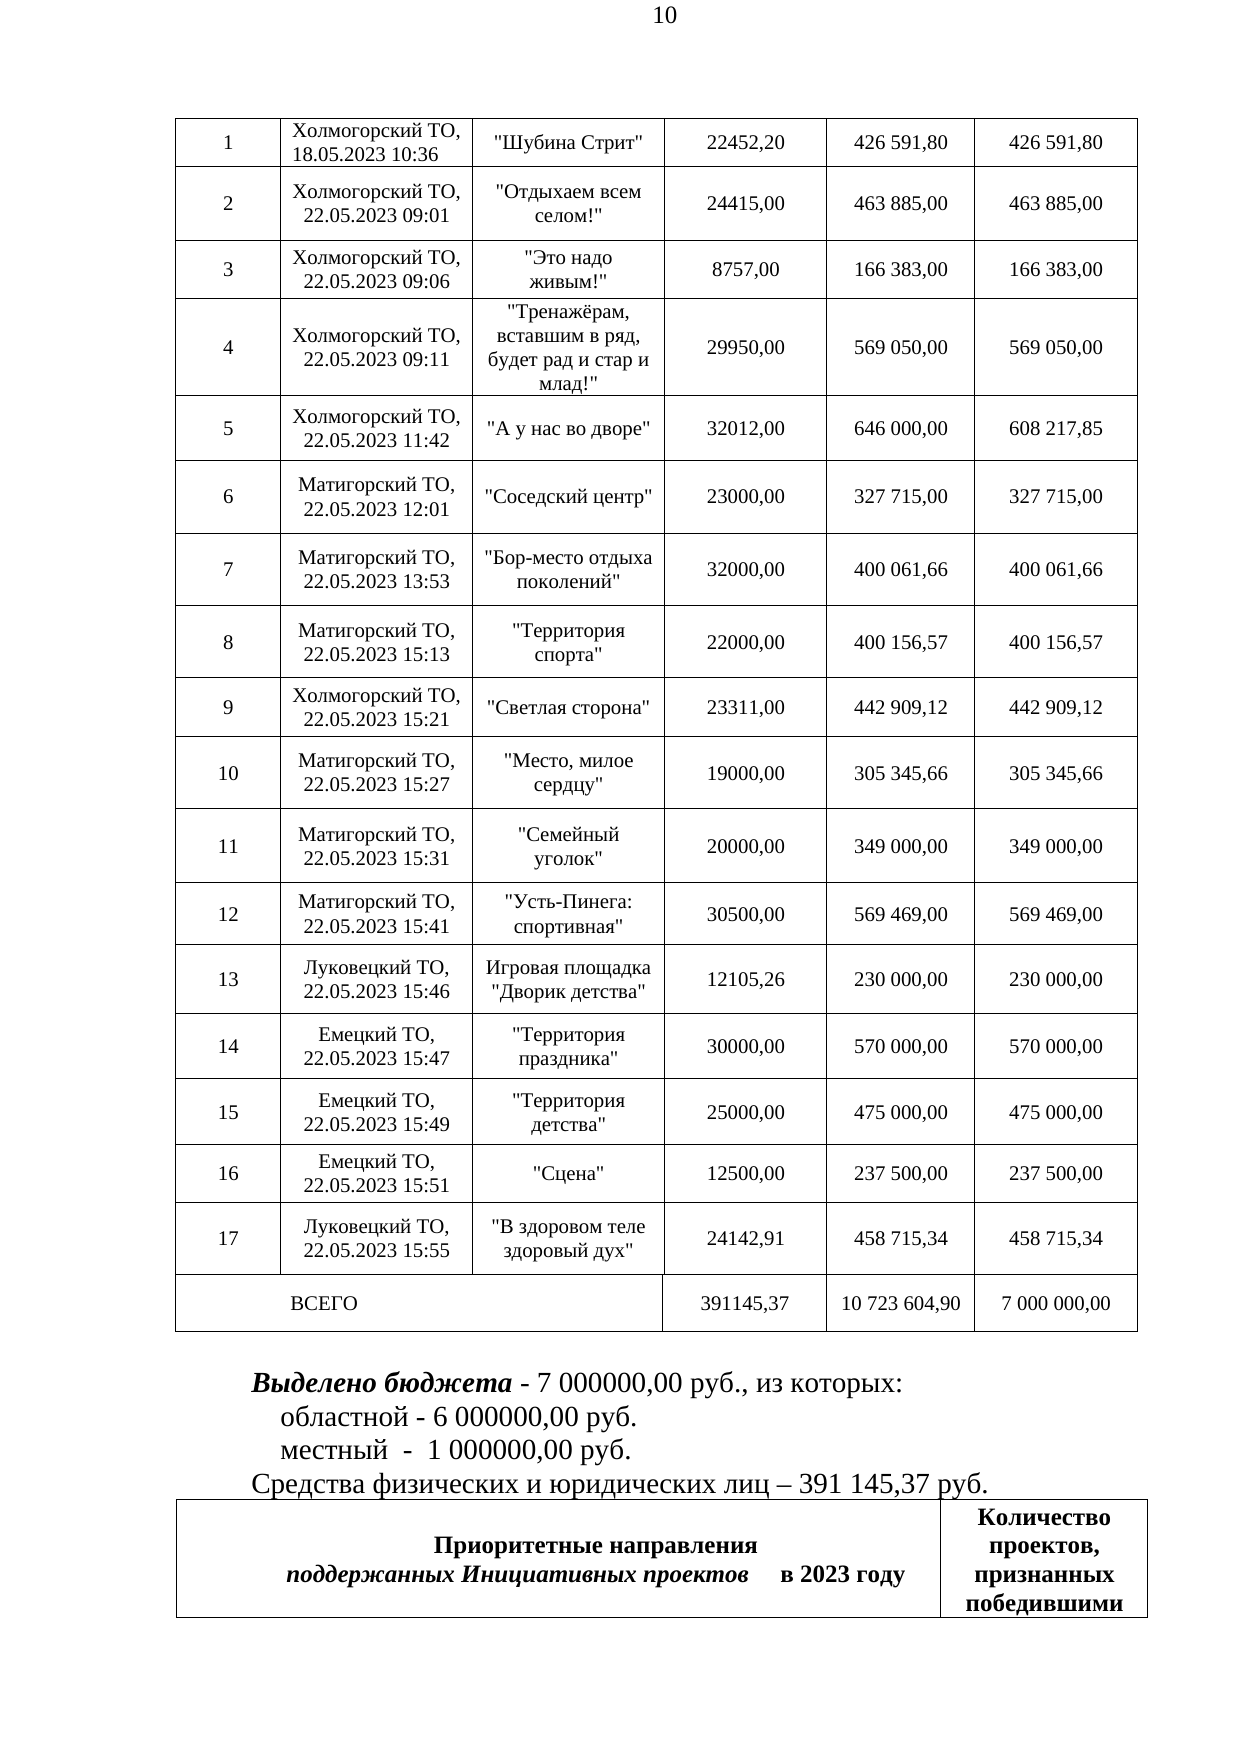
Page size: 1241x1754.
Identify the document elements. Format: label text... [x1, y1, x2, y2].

table_cell 10 [176, 737, 280, 808]
table_cell 30000,00 [665, 1014, 826, 1078]
table_cell 32012,00 [665, 396, 826, 459]
table_cell "Шубина Стрит" [473, 119, 664, 166]
table_cell "Соседский центр" [473, 461, 664, 532]
table_cell Матигорский ТО, 22.05.2023 15:31 [281, 809, 472, 882]
table_cell 569 469,00 [827, 883, 974, 944]
table_header Количество проектов, признанных победившими [941, 1500, 1147, 1617]
table_cell Матигорский ТО, 22.05.2023 15:13 [281, 606, 472, 677]
table_cell "Сцена" [473, 1145, 664, 1202]
table_cell "Тренажёрам, вставшим в ряд, будет рад и стар и млад!" [473, 299, 664, 395]
table_cell 237 500,00 [827, 1145, 974, 1202]
text областной - 6 000000,00 руб. [177, 1399, 1152, 1432]
table_cell 3 [176, 241, 280, 297]
table_cell 29950,00 [665, 299, 826, 395]
table_cell 569 469,00 [975, 883, 1137, 944]
table_cell 16 [176, 1145, 280, 1202]
text Средства физических и юридических лиц – 391 145,37 руб. [177, 1466, 1152, 1499]
table_cell 12500,00 [665, 1145, 826, 1202]
table_cell 8757,00 [665, 241, 826, 297]
table_cell 166 383,00 [975, 241, 1137, 297]
table_cell 23311,00 [665, 678, 826, 736]
table_cell 327 715,00 [827, 461, 974, 532]
table_cell 22000,00 [665, 606, 826, 677]
table_cell 9 [176, 678, 280, 736]
table_cell "Светлая сторона" [473, 678, 664, 736]
table_cell [473, 1275, 662, 1331]
table_cell 10 723 604,90 [827, 1275, 974, 1331]
table_cell 400 156,57 [827, 606, 974, 677]
table_cell "Отдыхаем всем селом!" [473, 167, 664, 239]
table_cell Холмогорский ТО, 22.05.2023 09:01 [281, 167, 472, 239]
table_cell "В здоровом теле здоровый дух" [473, 1203, 664, 1274]
table_cell 608 217,85 [975, 396, 1137, 459]
table_cell 400 061,66 [827, 534, 974, 605]
table_cell 569 050,00 [975, 299, 1137, 395]
table_cell "Территория праздника" [473, 1014, 664, 1078]
text Выделено бюджета - 7 000000,00 руб., из которых: [177, 1365, 1152, 1399]
table_cell 22452,20 [665, 119, 826, 166]
table_cell 32000,00 [665, 534, 826, 605]
table_cell 230 000,00 [827, 945, 974, 1012]
table_cell 400 156,57 [975, 606, 1137, 677]
table_header Приоритетные направления поддержанных Инициативных проектов в 2023 году [177, 1500, 940, 1617]
table_cell 305 345,66 [827, 737, 974, 808]
table_cell Матигорский ТО, 22.05.2023 12:01 [281, 461, 472, 532]
table_cell 24142,91 [665, 1203, 826, 1274]
table_cell 442 909,12 [975, 678, 1137, 736]
table_cell 327 715,00 [975, 461, 1137, 532]
table_cell 12 [176, 883, 280, 944]
table_cell Матигорский ТО, 22.05.2023 15:41 [281, 883, 472, 944]
table_cell 11 [176, 809, 280, 882]
table_cell 230 000,00 [975, 945, 1137, 1012]
table_cell 23000,00 [665, 461, 826, 532]
table_cell "Место, милое сердцу" [473, 737, 664, 808]
table_cell 569 050,00 [827, 299, 974, 395]
table_cell Матигорский ТО, 22.05.2023 15:27 [281, 737, 472, 808]
table_cell 166 383,00 [827, 241, 974, 297]
table_cell 5 [176, 396, 280, 459]
table_cell 17 [176, 1203, 280, 1274]
table_cell 24415,00 [665, 167, 826, 239]
table_cell 8 [176, 606, 280, 677]
table_cell 14 [176, 1014, 280, 1078]
table_cell 391145,37 [663, 1275, 826, 1331]
table_cell Емецкий ТО, 22.05.2023 15:49 [281, 1079, 472, 1144]
table_cell "Бор-место отдыха поколений" [473, 534, 664, 605]
table_cell 463 885,00 [827, 167, 974, 239]
table_cell Холмогорский ТО, 22.05.2023 09:06 [281, 241, 472, 297]
table_cell Емецкий ТО, 22.05.2023 15:47 [281, 1014, 472, 1078]
table_cell "А у нас во дворе" [473, 396, 664, 459]
table_cell "Усть-Пинега: спортивная" [473, 883, 664, 944]
table_cell Холмогорский ТО, 22.05.2023 15:21 [281, 678, 472, 736]
table_cell ВСЕГО [176, 1275, 472, 1331]
table_cell 1 [176, 119, 280, 166]
table_cell Игровая площадка "Дворик детства" [473, 945, 664, 1012]
table_cell 349 000,00 [827, 809, 974, 882]
table_cell Холмогорский ТО, 22.05.2023 11:42 [281, 396, 472, 459]
table_cell 646 000,00 [827, 396, 974, 459]
table_cell Емецкий ТО, 22.05.2023 15:51 [281, 1145, 472, 1202]
table_cell 570 000,00 [975, 1014, 1137, 1078]
table_cell Луковецкий ТО, 22.05.2023 15:55 [281, 1203, 472, 1274]
table_cell "Территория спорта" [473, 606, 664, 677]
text местный - 1 000000,00 руб. [177, 1432, 1152, 1466]
table_cell "Территория детства" [473, 1079, 664, 1144]
table_cell Луковецкий ТО, 22.05.2023 15:46 [281, 945, 472, 1012]
table_cell 4 [176, 299, 280, 395]
table_cell Матигорский ТО, 22.05.2023 13:53 [281, 534, 472, 605]
table_cell 475 000,00 [975, 1079, 1137, 1144]
table_cell 442 909,12 [827, 678, 974, 736]
table_cell 7 000 000,00 [975, 1275, 1137, 1331]
table_cell 12105,26 [665, 945, 826, 1012]
table_cell 19000,00 [665, 737, 826, 808]
table_cell 30500,00 [665, 883, 826, 944]
table_cell 13 [176, 945, 280, 1012]
table_cell 426 591,80 [975, 119, 1137, 166]
table_cell 25000,00 [665, 1079, 826, 1144]
table_cell 458 715,34 [827, 1203, 974, 1274]
table_cell 463 885,00 [975, 167, 1137, 239]
table_cell 305 345,66 [975, 737, 1137, 808]
table_cell 570 000,00 [827, 1014, 974, 1078]
table_cell 2 [176, 167, 280, 239]
table_cell 400 061,66 [975, 534, 1137, 605]
table_cell "Это надо живым!" [473, 241, 664, 297]
table_cell Холмогорский ТО, 22.05.2023 09:11 [281, 299, 472, 395]
table_cell "Семейный уголок" [473, 809, 664, 882]
table_cell 7 [176, 534, 280, 605]
table_cell 237 500,00 [975, 1145, 1137, 1202]
table_cell 6 [176, 461, 280, 532]
table_cell 15 [176, 1079, 280, 1144]
table_cell 20000,00 [665, 809, 826, 882]
table_cell Холмогорский ТО, 18.05.2023 10:36 [281, 119, 472, 166]
table_cell 475 000,00 [827, 1079, 974, 1144]
table_cell 349 000,00 [975, 809, 1137, 882]
table_cell 458 715,34 [975, 1203, 1137, 1274]
table_cell 426 591,80 [827, 119, 974, 166]
